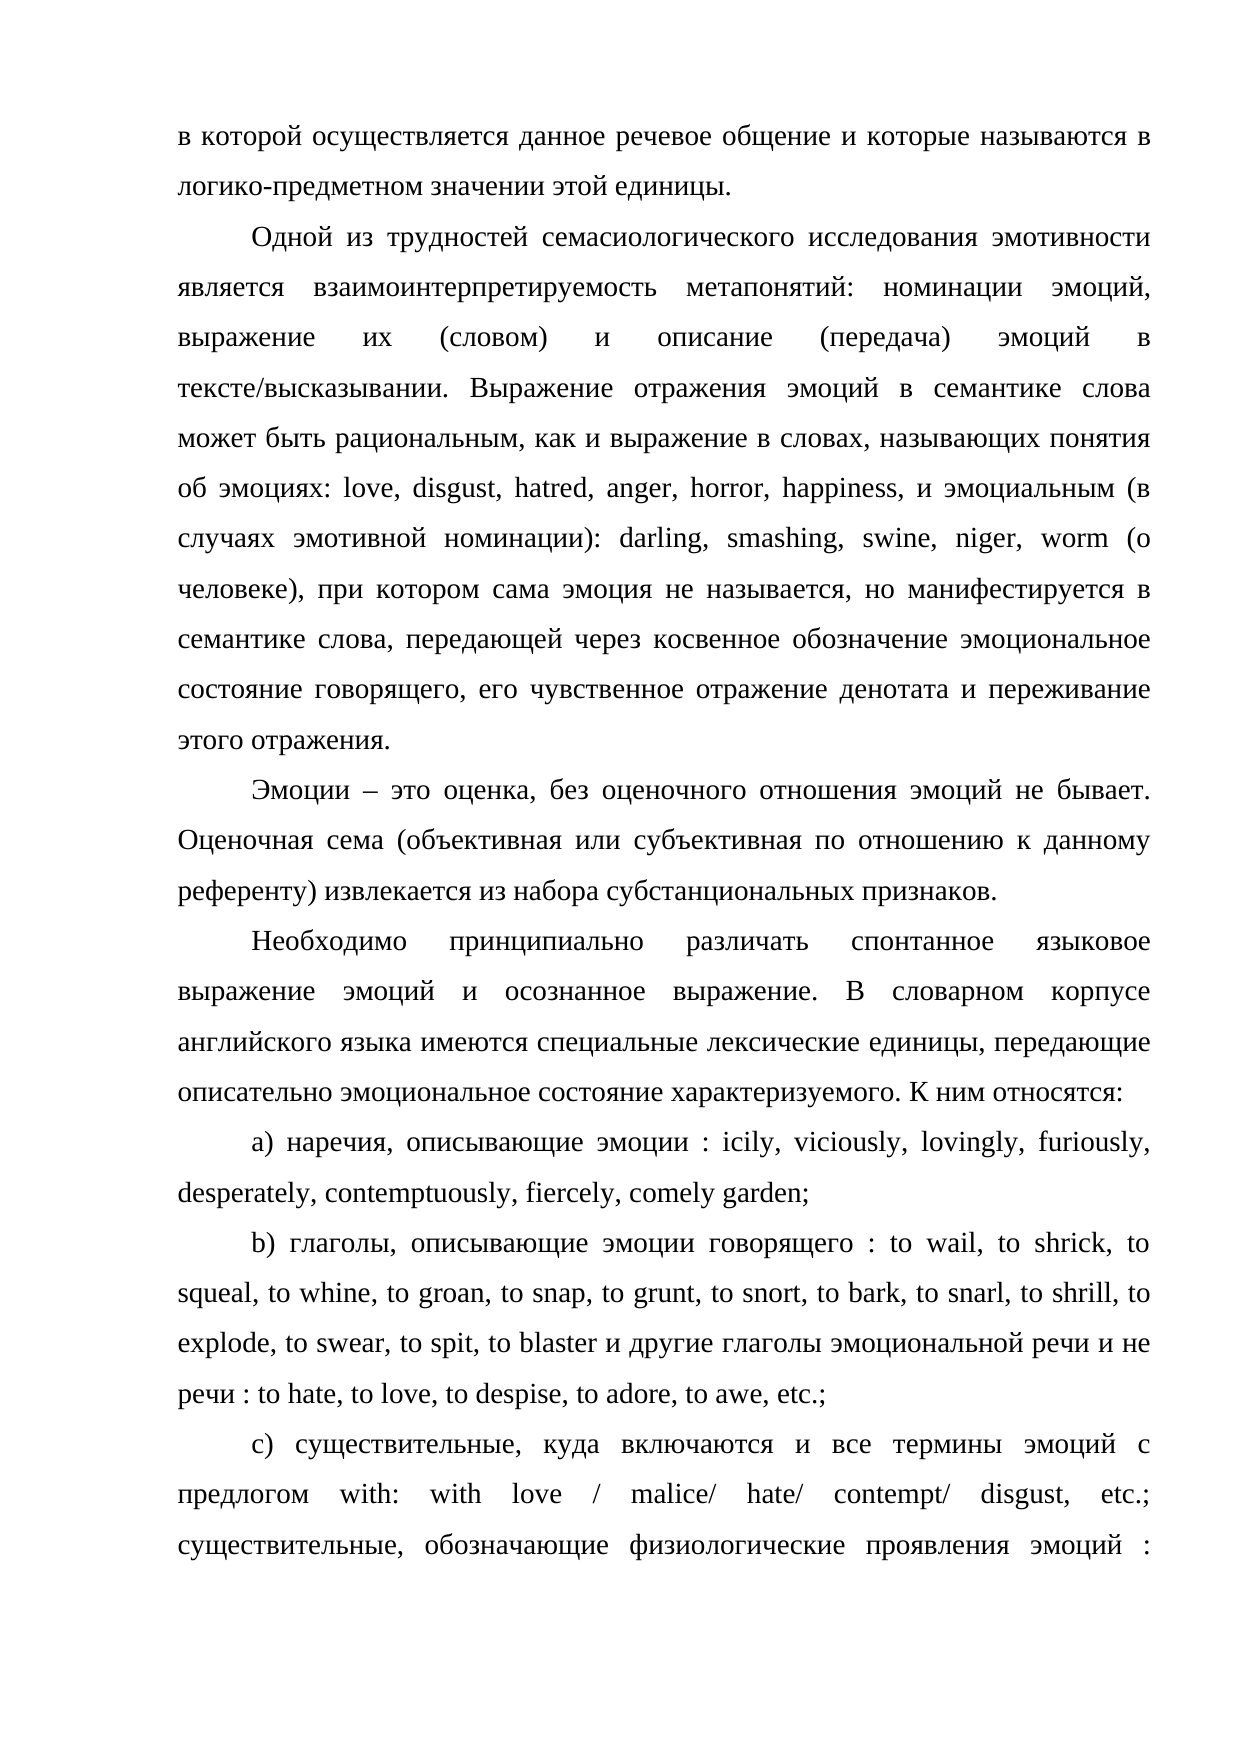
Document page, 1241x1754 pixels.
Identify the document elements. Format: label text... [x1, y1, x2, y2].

text Эмоции – это оценка, без оценочного отношения эмоций не бывает. Оценочная сема (объективная или субъективная по отношению к данному референту) извлекается из набора субстанциональных признаков. [177, 772, 1152, 906]
text Одной из трудностей семасиологического исследования эмотивности является взаимоинтерпретируемость метапонятий: номинации эмоций, выражение их (словом) и описание (передача) эмоций в тексте/высказывании. Выражение отражения эмоций в семантике слова может быть рациональным, как и выражение в словах, называющих понятия об эмоциях: love, disgust, hatred, anger, horror, happiness, и эмоциальным (в случаях эмотивной номинации): darling, smashing, swine, niger, worm (о человеке), при котором сама эмоция не называется, но манифестируется в семантике слова, передающей через косвенное обозначение эмоциональное состояние говорящего, его чувственное отражение денотата и переживание этого отражения. [177, 219, 1152, 755]
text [177, 1426, 1152, 1560]
text a) наречия, описывающие эмоции : icily, viciously, lovingly, furiously, desperately, contemptuously, fiercely, comely garden; [177, 1124, 1152, 1208]
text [177, 118, 1152, 202]
text b) глаголы, описывающие эмоции говорящего : to wail, to shrick, to squeal, to whine, to groan, to snap, to grunt, to snort, to bark, to snarl, to shrill, to explode, to swear, to spit, to blaster и другие глаголы эмоциональной речи и не речи : to hate, to love, to despise, to adore, to awe, etc.; [177, 1225, 1152, 1409]
text Необходимо принципиально различать спонтанное языковое выражение эмоций и осознанное выражение. В словарном корпусе английского языка имеются специальные лексические единицы, передающие описательно эмоциональное состояние характеризуемого. К ним относятся: [177, 923, 1152, 1108]
